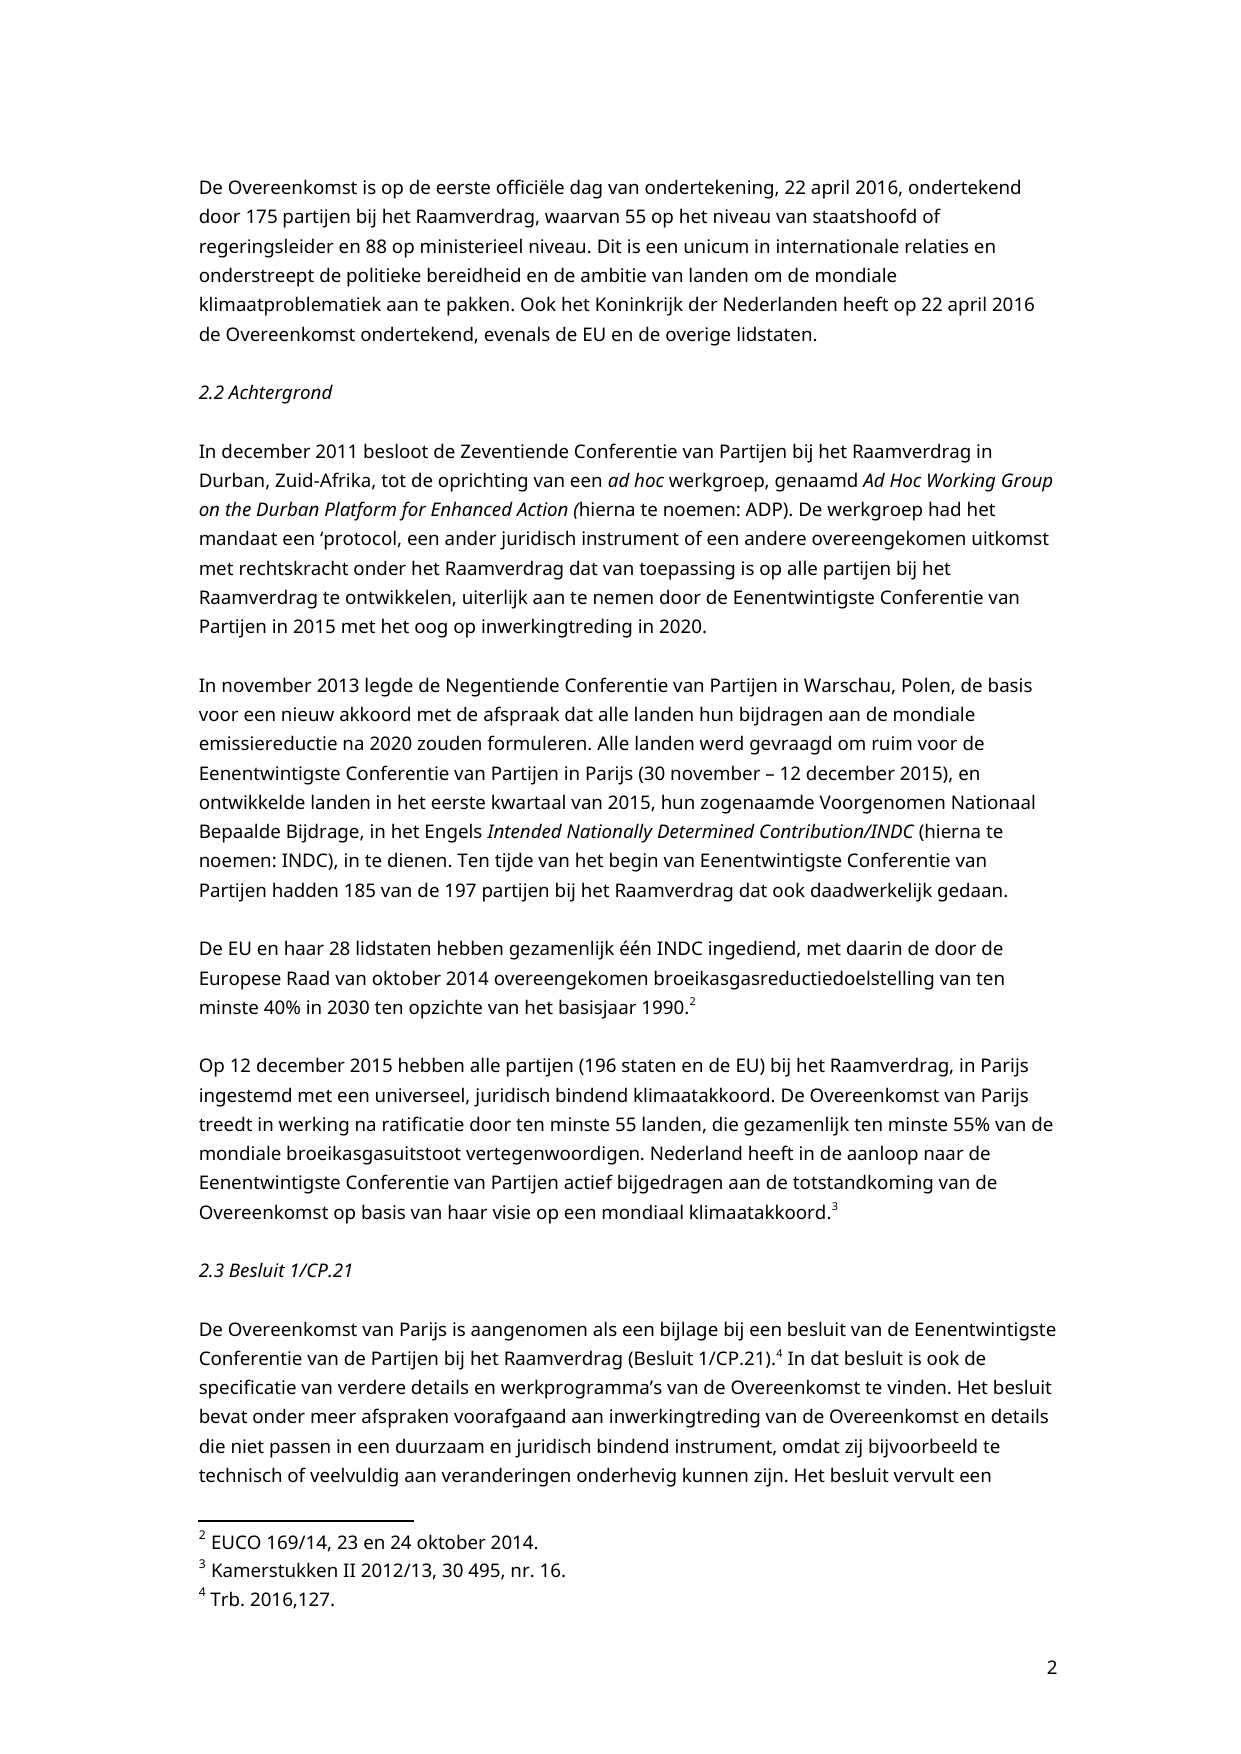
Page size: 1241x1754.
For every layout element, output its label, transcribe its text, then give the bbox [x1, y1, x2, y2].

text De EU en haar 28 lidstaten hebben gezamenlijk één INDC ingediend, met daarin de door de Europese Raad van oktober 2014 overeengekomen broeikasgasreductiedoelstelling van ten minste 40% in 2030 ten opzichte van het basisjaar 1990. [198, 936, 1057, 1019]
text De Overeenkomst is op de eerste officiële dag van ondertekening, 22 april 2016, ondertekend door 175 partijen bij het Raamverdrag, waarvan 55 op het niveau van staatshoofd of regeringsleider en 88 op ministerieel niveau. Dit is een unicum in internationale relaties en onderstreept de politieke bereidheid en de ambitie van landen om de mondiale klimaatproblematiek aan te pakken. Ook het Koninkrijk der Nederlanden heeft op 22 april 2016 de Overeenkomst ondertekend, evenals de EU en de overige lidstaten. [198, 174, 1057, 346]
text 2.3 Besluit 1/CP.21 [198, 1257, 1057, 1283]
text In december 2011 besloot de Zeventiende Conferentie van Partijen bij het Raamverdrag in Durban, Zuid-Afrika, tot de oprichting van een ad hoc werkgroep, genaamd Ad Hoc Working Group on the Durban Platform for Enhanced Action (hierna te noemen: ADP). De werkgroep had het mandaat een ‘protocol, een ander juridisch instrument of een andere overeengekomen uitkomst met rechtskracht onder het Raamverdrag dat van toepassing is op alle partijen bij het Raamverdrag te ontwikkelen, uiterlijk aan te nemen door de Eenentwintigste Conferentie van Partijen in 2015 met het oog op inwerkingtreding in 2020. [198, 438, 1057, 639]
text Op 12 december 2015 hebben alle partijen (196 staten en de EU) bij het Raamverdrag, in Parijs ingestemd met een universeel, juridisch bindend klimaatakkoord. De Overeenkomst van Parijs treedt in werking na ratificatie door ten minste 55 landen, die gezamenlijk ten minste 55% van de mondiale broeikasgasuitstoot vertegenwoordigen. Nederland heeft in de aanloop naar de Eenentwintigste Conferentie van Partijen actief bijgedragen aan de totstandkoming van de Overeenkomst op basis van haar visie op een mondiaal klimaatakkoord. [198, 1053, 1057, 1224]
text In november 2013 legde de Negentiende Conferentie van Partijen in Warschau, Polen, de basis voor een nieuw akkoord met de afspraak dat alle landen hun bijdragen aan de mondiale emissiereductie na 2020 zouden formuleren. Alle landen werd gevraagd om ruim voor de Eenentwintigste Conferentie van Partijen in Parijs (30 november – 12 december 2015), en ontwikkelde landen in het eerste kwartaal van 2015, hun zogenaamde Voorgenomen Nationaal Bepaalde Bijdrage, in het Engels Intended Nationally Determined Contribution/INDC (hierna te noemen: INDC), in te dienen. Ten tijde van het begin van Eenentwintigste Conferentie van Partijen hadden 185 van de 197 partijen bij het Raamverdrag dat ook daadwerkelijk gedaan. [198, 672, 1057, 902]
text 2.2 Achtergrond [198, 379, 1057, 405]
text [198, 1316, 1057, 1488]
